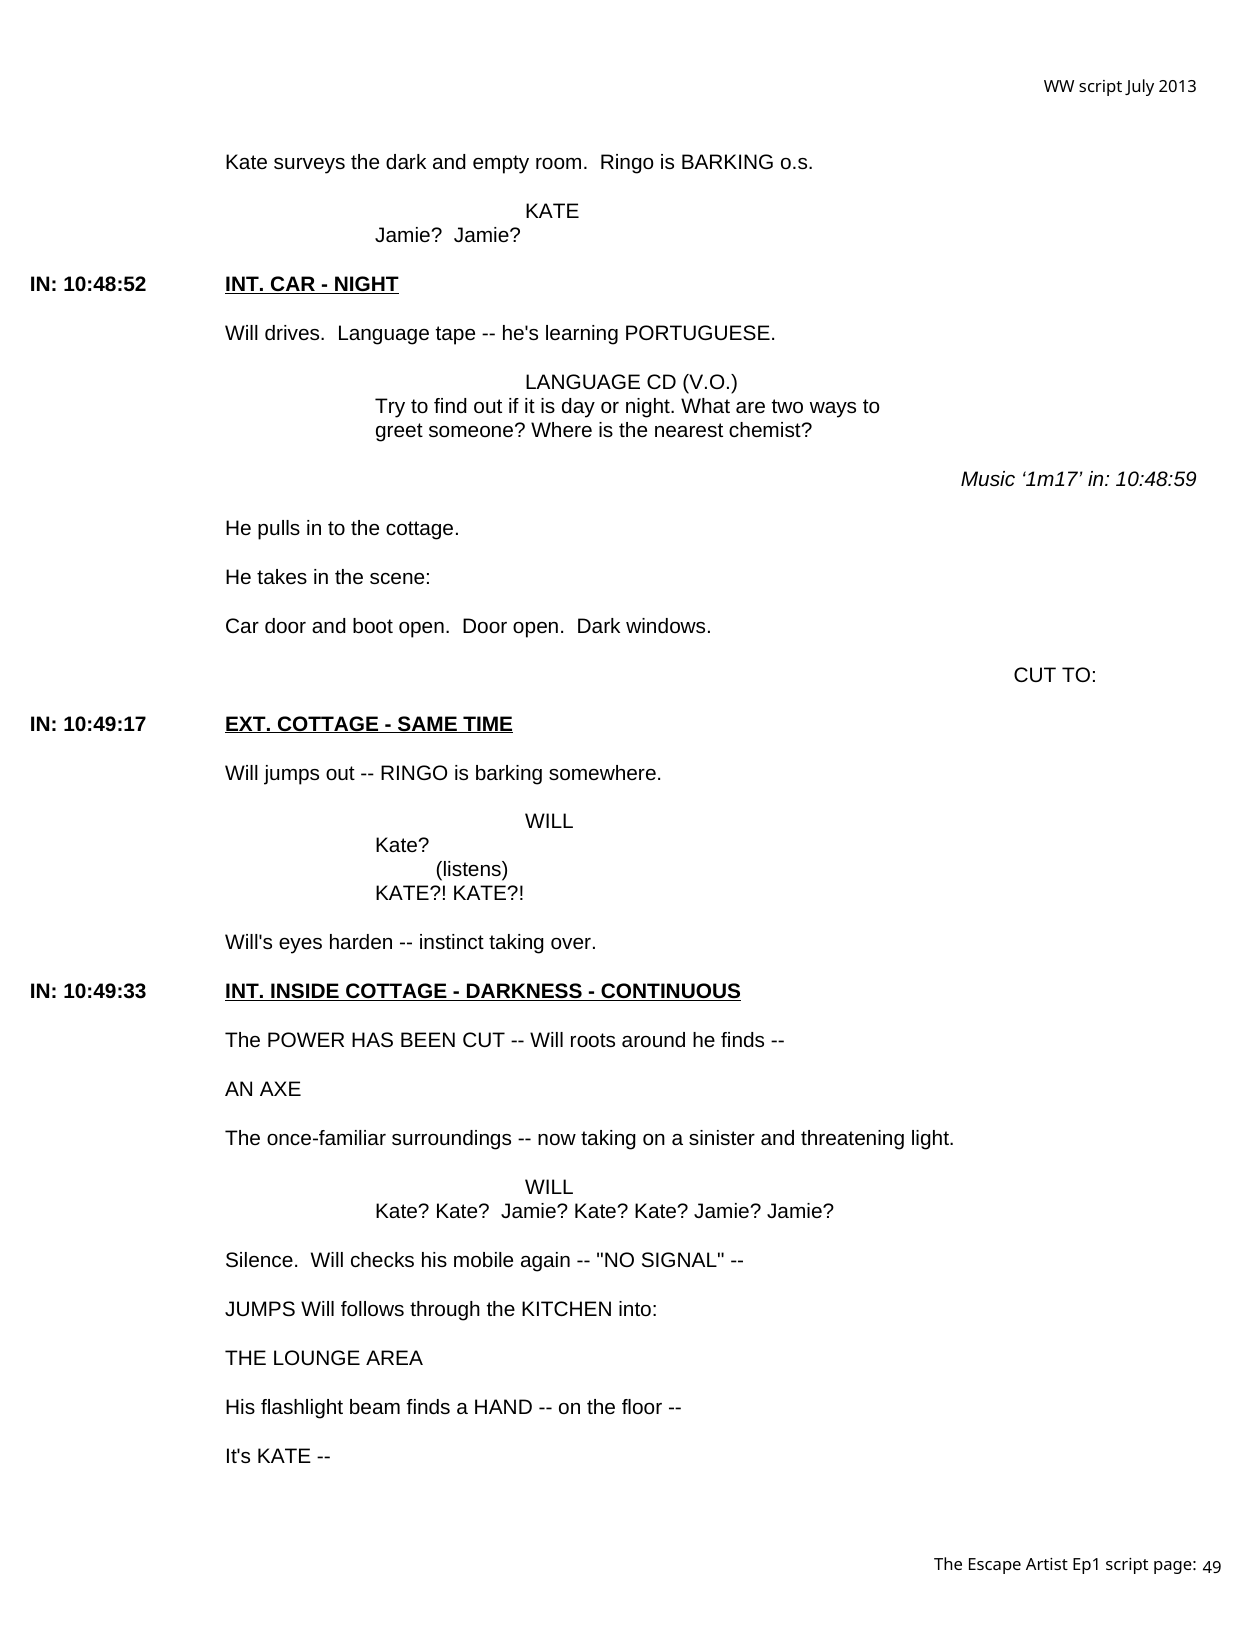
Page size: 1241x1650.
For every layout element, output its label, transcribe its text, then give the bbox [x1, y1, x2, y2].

text He pulls in to the cottage. [225, 516, 1126, 539]
text Kate [525, 199, 1088, 223]
text Silence. Will checks his mobile again -- "NO SIGNAL" -- [225, 1248, 1126, 1272]
text Music ‘1m17’ in: 10:48:59 [225, 467, 1197, 491]
text Will drives. Language tape -- he's learning PORTUGUESE. [225, 321, 1126, 345]
subtitle IN: 10:48:52 Int. Car - nigHT [29, 272, 1126, 296]
text LANGUAGE CD (v.O.) [525, 370, 1088, 394]
text Kate? [375, 833, 901, 857]
text Will's eyes harden -- instinct taking over. [225, 930, 1126, 954]
text Jamie? Jamie? [375, 223, 901, 247]
text Try to find out if it is day or night. What are two ways to greet someone? Where is the nearest chemist? [375, 394, 901, 442]
text Kate? Kate? Jamie? Kate? Kate? Jamie? Jamie? [375, 1199, 901, 1223]
subtitle IN: 10:49:17 Ext. Cottage - same TIME [29, 711, 1126, 735]
text Will jumps out -- RINGO is barking somewhere. [225, 760, 1126, 784]
text CUT TO: [835, 662, 1096, 686]
text (listens) [435, 857, 826, 881]
text He takes in the scene: [225, 564, 1126, 588]
text JUMPS Will follows through the KITCHEN into: [225, 1297, 1126, 1321]
text KATE?! KATE?! [375, 881, 901, 905]
text AN AXE [225, 1077, 1126, 1101]
text It's KATE -- [225, 1444, 1126, 1468]
text Will [525, 1175, 1088, 1199]
text Kate surveys the dark and empty room. Ringo is BARKING o.s. [225, 150, 1126, 174]
text The once-familiar surroundings -- now taking on a sinister and threatening light. [225, 1126, 1126, 1150]
text His flashlight beam finds a HAND -- on the floor -- [225, 1395, 1126, 1419]
text Car door and boot open. Door open. Dark windows. [225, 613, 1126, 637]
subtitle IN: 10:49:33 INT. INSIDE COTTAGE - DARKNESS - CONTINUOUS [29, 979, 1126, 1003]
text Will [525, 809, 1088, 833]
text THE LOUNGE AREA [225, 1346, 1126, 1370]
text The POWER HAS BEEN CUT -- Will roots around he finds -- [225, 1028, 1126, 1052]
